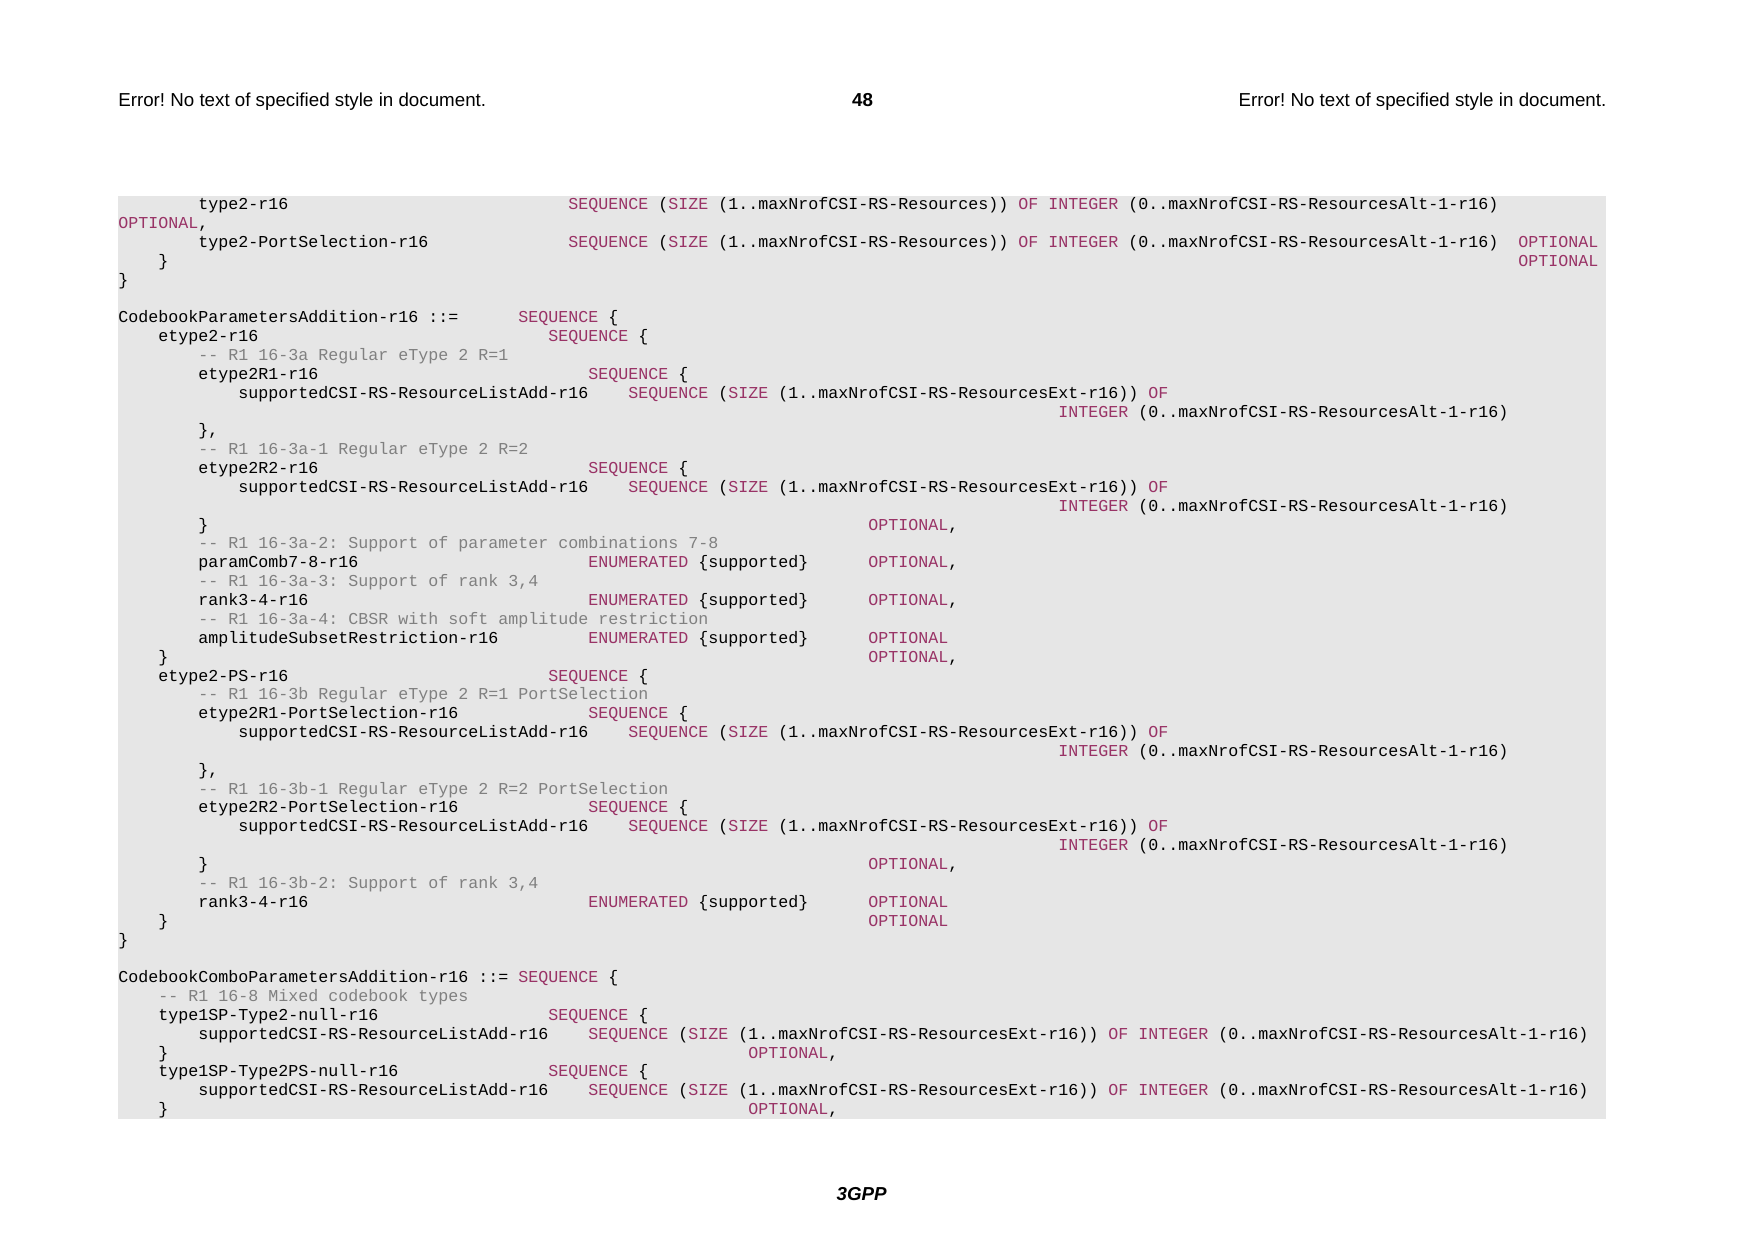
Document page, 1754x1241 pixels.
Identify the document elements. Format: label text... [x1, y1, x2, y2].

text INTEGER (0..maxNrofCSI-RS-ResourcesAlt-1-r16) [118, 403, 1606, 422]
text -- R1 16-3b Regular eType 2 R=1 PortSelection [118, 686, 1606, 705]
text rank3-4-r16 ENUMERATED {supported} OPTIONAL [118, 893, 1606, 912]
text } [118, 271, 1606, 290]
text -- R1 16-8 Mixed codebook types [118, 988, 1606, 1006]
text type2-r16 SEQUENCE (SIZE (1..maxNrofCSI-RS-Resources)) OF INTEGER (0..maxNrofCSI-RS-ResourcesAlt-1-r16) OPTIONAL, [118, 196, 1606, 233]
text paramComb7-8-r16 ENUMERATED {supported} OPTIONAL, [118, 554, 1606, 573]
text } [118, 931, 1606, 950]
text }, [118, 422, 1606, 441]
text -- R1 16-3a-4: CBSR with soft amplitude restriction [118, 611, 1606, 629]
text } OPTIONAL [118, 252, 1606, 271]
text rank3-4-r16 ENUMERATED {supported} OPTIONAL, [118, 592, 1606, 611]
text type2-PortSelection-r16 SEQUENCE (SIZE (1..maxNrofCSI-RS-Resources)) OF INTEGER (0..maxNrofCSI-RS-ResourcesAlt-1-r16) OPTIONAL [118, 233, 1606, 252]
text INTEGER (0..maxNrofCSI-RS-ResourcesAlt-1-r16) [118, 742, 1606, 761]
text amplitudeSubsetRestriction-r16 ENUMERATED {supported} OPTIONAL [118, 629, 1606, 648]
text INTEGER (0..maxNrofCSI-RS-ResourcesAlt-1-r16) [118, 497, 1606, 516]
text type1SP-Type2PS-null-r16 SEQUENCE { [118, 1063, 1606, 1082]
text supportedCSI-RS-ResourceListAdd-r16 SEQUENCE (SIZE (1..maxNrofCSI-RS-ResourcesExt-r16)) OF [118, 724, 1606, 742]
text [118, 1082, 1606, 1101]
text } OPTIONAL, [118, 648, 1606, 667]
text supportedCSI-RS-ResourceListAdd-r16 SEQUENCE (SIZE (1..maxNrofCSI-RS-ResourcesExt-r16)) OF INTEGER (0..maxNrofCSI-RS-ResourcesAlt-1-r16) [118, 1025, 1606, 1044]
text supportedCSI-RS-ResourceListAdd-r16 SEQUENCE (SIZE (1..maxNrofCSI-RS-ResourcesExt-r16)) OF [118, 478, 1606, 497]
text type1SP-Type2-null-r16 SEQUENCE { [118, 1006, 1606, 1025]
text } OPTIONAL, [118, 1044, 1606, 1063]
text } OPTIONAL, [118, 856, 1606, 874]
text etype2R1-PortSelection-r16 SEQUENCE { [118, 705, 1606, 724]
text INTEGER (0..maxNrofCSI-RS-ResourcesAlt-1-r16) [118, 837, 1606, 856]
text CodebookParametersAddition-r16 ::= SEQUENCE { [118, 309, 1606, 328]
text -- R1 16-3a-2: Support of parameter combinations 7-8 [118, 535, 1606, 554]
text supportedCSI-RS-ResourceListAdd-r16 SEQUENCE (SIZE (1..maxNrofCSI-RS-ResourcesExt-r16)) OF [118, 384, 1606, 403]
text }, [118, 761, 1606, 780]
text -- R1 16-3a-1 Regular eType 2 R=2 [118, 441, 1606, 460]
text etype2R2-r16 SEQUENCE { [118, 460, 1606, 478]
text -- R1 16-3a Regular eType 2 R=1 [118, 347, 1606, 365]
text -- R1 16-3a-3: Support of rank 3,4 [118, 573, 1606, 592]
text etype2R1-r16 SEQUENCE { [118, 365, 1606, 384]
text } OPTIONAL, [118, 1101, 1606, 1119]
text } OPTIONAL, [118, 516, 1606, 535]
text CodebookComboParametersAddition-r16 ::= SEQUENCE { [118, 969, 1606, 988]
text etype2-r16 SEQUENCE { [118, 328, 1606, 347]
text -- R1 16-3b-1 Regular eType 2 R=2 PortSelection [118, 780, 1606, 799]
text etype2R2-PortSelection-r16 SEQUENCE { [118, 799, 1606, 818]
text supportedCSI-RS-ResourceListAdd-r16 SEQUENCE (SIZE (1..maxNrofCSI-RS-ResourcesExt-r16)) OF [118, 818, 1606, 837]
text etype2-PS-r16 SEQUENCE { [118, 667, 1606, 686]
text } OPTIONAL [118, 912, 1606, 931]
text -- R1 16-3b-2: Support of rank 3,4 [118, 874, 1606, 893]
